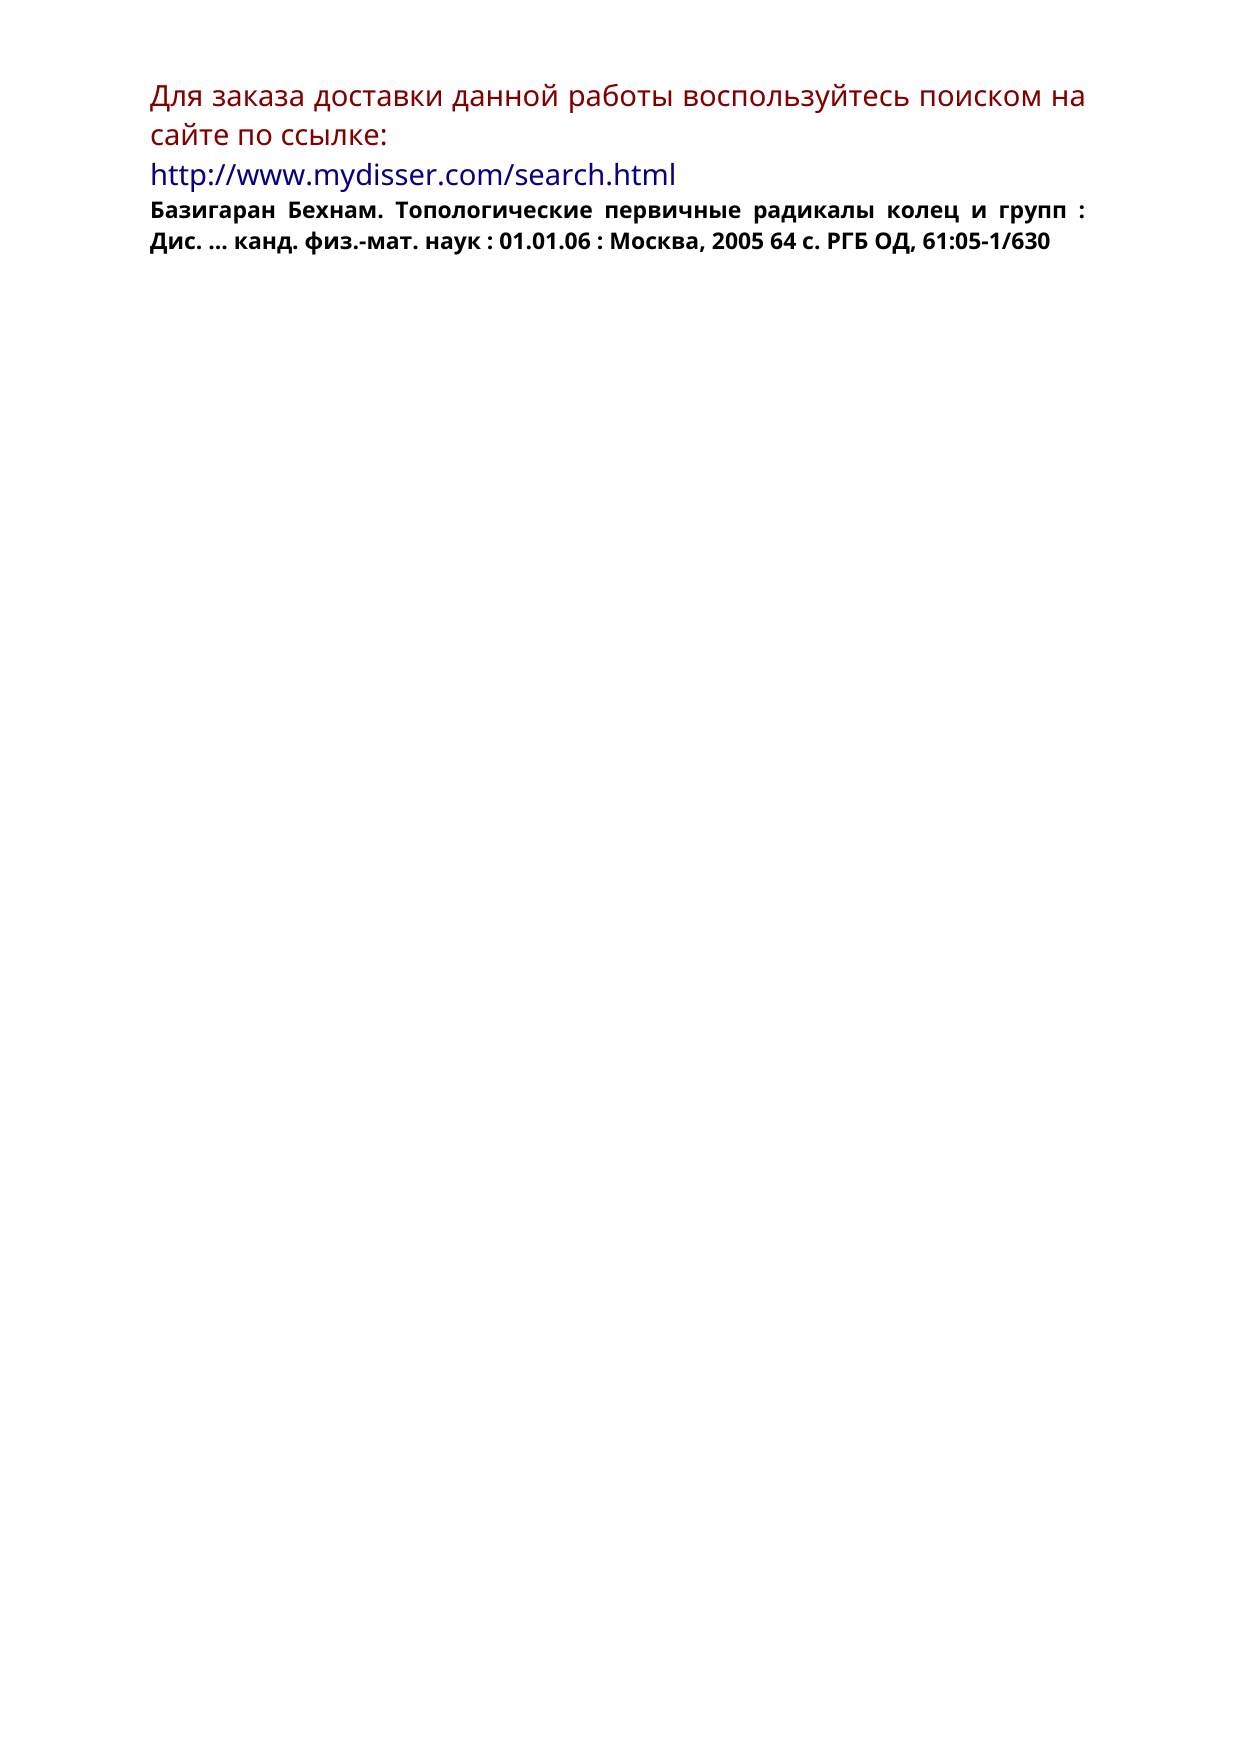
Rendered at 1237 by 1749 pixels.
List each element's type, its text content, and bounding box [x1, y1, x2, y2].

text Базигаран Бехнам. Топологические первичные радикалы колец и групп : Дис. ... канд. физ.-мат. наук : 01.01.06 : Москва, 2005 64 c. РГБ ОД, 61:05-1/630 [150, 194, 1086, 257]
